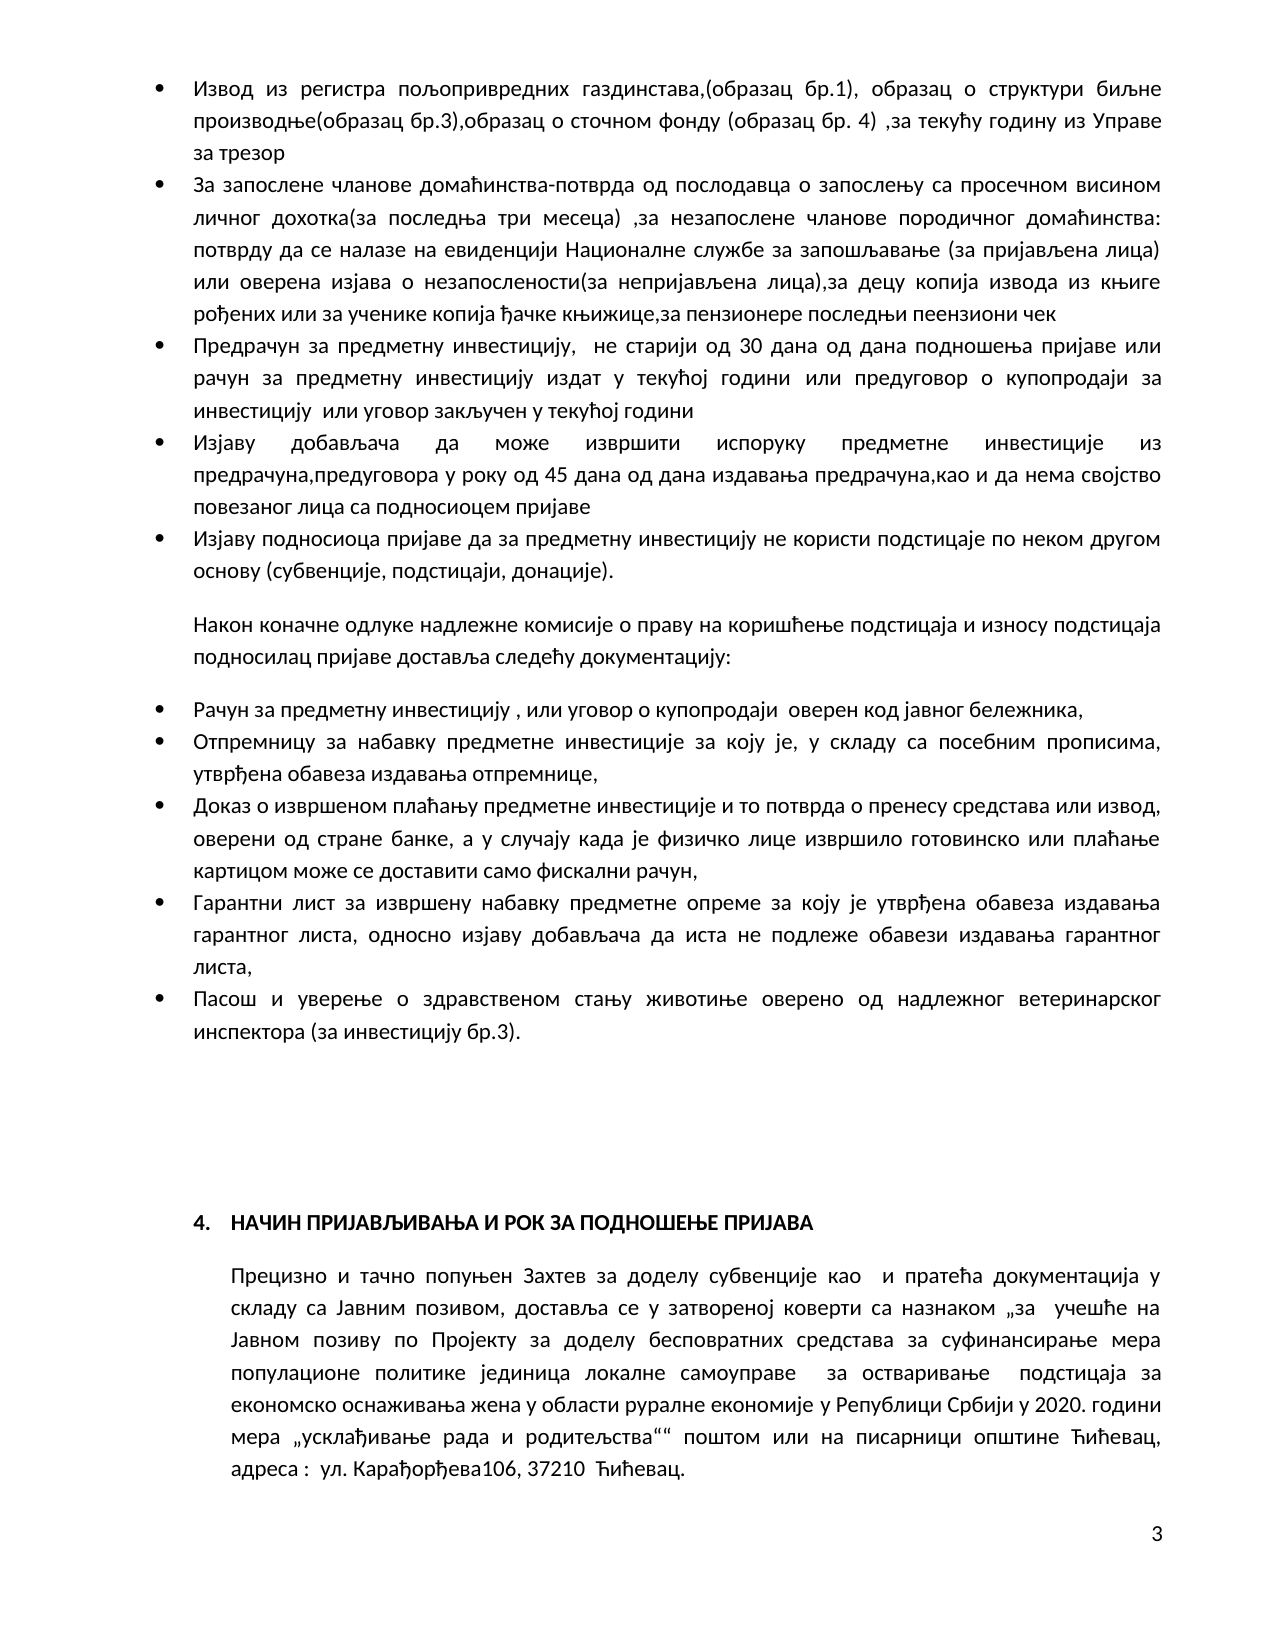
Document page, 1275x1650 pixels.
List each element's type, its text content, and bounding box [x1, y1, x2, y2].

list НAЧИН ПРИJAВЉИВAЊA И РOК ЗA ПOДНOШEЊE ПРИJAВA [193, 1208, 1162, 1236]
list Гарантни лист за извршену набавку предметне опреме за коју је утврђена обавеза издавања гарантног листа, односно изјаву добављача да иста не подлеже обавези издавања гарантног листа, [156, 888, 1162, 980]
list Извод из регистра пољопривредних газдинстава,(oбразац бр.1), образац о структури биљне производње(образац бр.3),образац о сточном фонду (образац бр. 4) ,за текућу годину из Управе за трезор [156, 74, 1162, 166]
list Изјаву подносиоца пријаве да за предметну инвестицију не користи подстицаје по неком другом основу (субвенције, подстицаји, донације). [156, 524, 1162, 585]
list Изјаву добављача да може извршити испоруку предметне инвестиције из предрачуна,предуговора у року од 45 дана од дана издавања предрачуна,као и да нема својство повезаног лица са подносиоцем пријаве [156, 428, 1162, 520]
text Након коначне одлуке надлежне комисије о праву на коришћење подстицаја и износу подстицаја подносилац пријаве доставља следећу документацију: [193, 610, 1162, 670]
list За запослене чланове домаћинства-потврда од послодавца о запослењу са просечном висином личног дохотка(за последња три месеца) ,за незапослене чланове породичног домаћинства: потврду да се налазе на евиденцији Националне службе за запошљавање (за пријављена лица) или оверена изјава о незапослености(за непријављена лица),за децу копија извода из књиге рођених или за ученике копија ђачке књижице,за пензионере последњи пеензиони чек [156, 170, 1162, 327]
text Прецизно и тачно попуњен Захтев за доделу субвенције као и пратећа документација у складу са Јавним позивом, доставља се у затвореној коверти са назнаком „за учешће на Јавном позиву по Пројекту за доделу бесповратних средстава за суфинансирање мера популационе политике јединица локалне самоуправе зa oствaривaњe пoдстицaja зa eкoнoмскo oснaживaњa жeнa у oблaсти рурaлнe eкoнoмиje у Републици Србији у 2020. години мера „усклађивање рада и родитељства““ поштом или на писарници општине Ћићевац, адреса : ул. Карађорђева106, 37210 Ћићевац. [231, 1261, 1162, 1482]
list Предрачун за предметну инвестицију, не старији од 30 дана од дана подношења пријаве или рачун за предметну инвестицију издат у текућој години или предуговор о купопродаји за инвестицију или уговор закључен у текућој години [156, 331, 1162, 424]
list Рачун за предметну инвестицију , или уговор о купопродаји оверен код јавног бележника, [156, 695, 1162, 723]
list Доказ о извршеном плаћању предметне инвестиције и то потврда о пренесу средстава или извод, оверени од стране банке, а у случају када је физичко лице извршило готовинско или плаћање картицом може се доставити само фискални рачун, [156, 791, 1162, 884]
list Пасош и уверење о здравственом стању животиње оверено од надлежног ветеринарског инспектора (за инвестицију бр.3). [156, 984, 1162, 1045]
list Отпремницу за набавку предметне инвестиције за коју је, у складу са посебним прописима, утврђена обавеза издавања отпремнице, [156, 727, 1162, 787]
